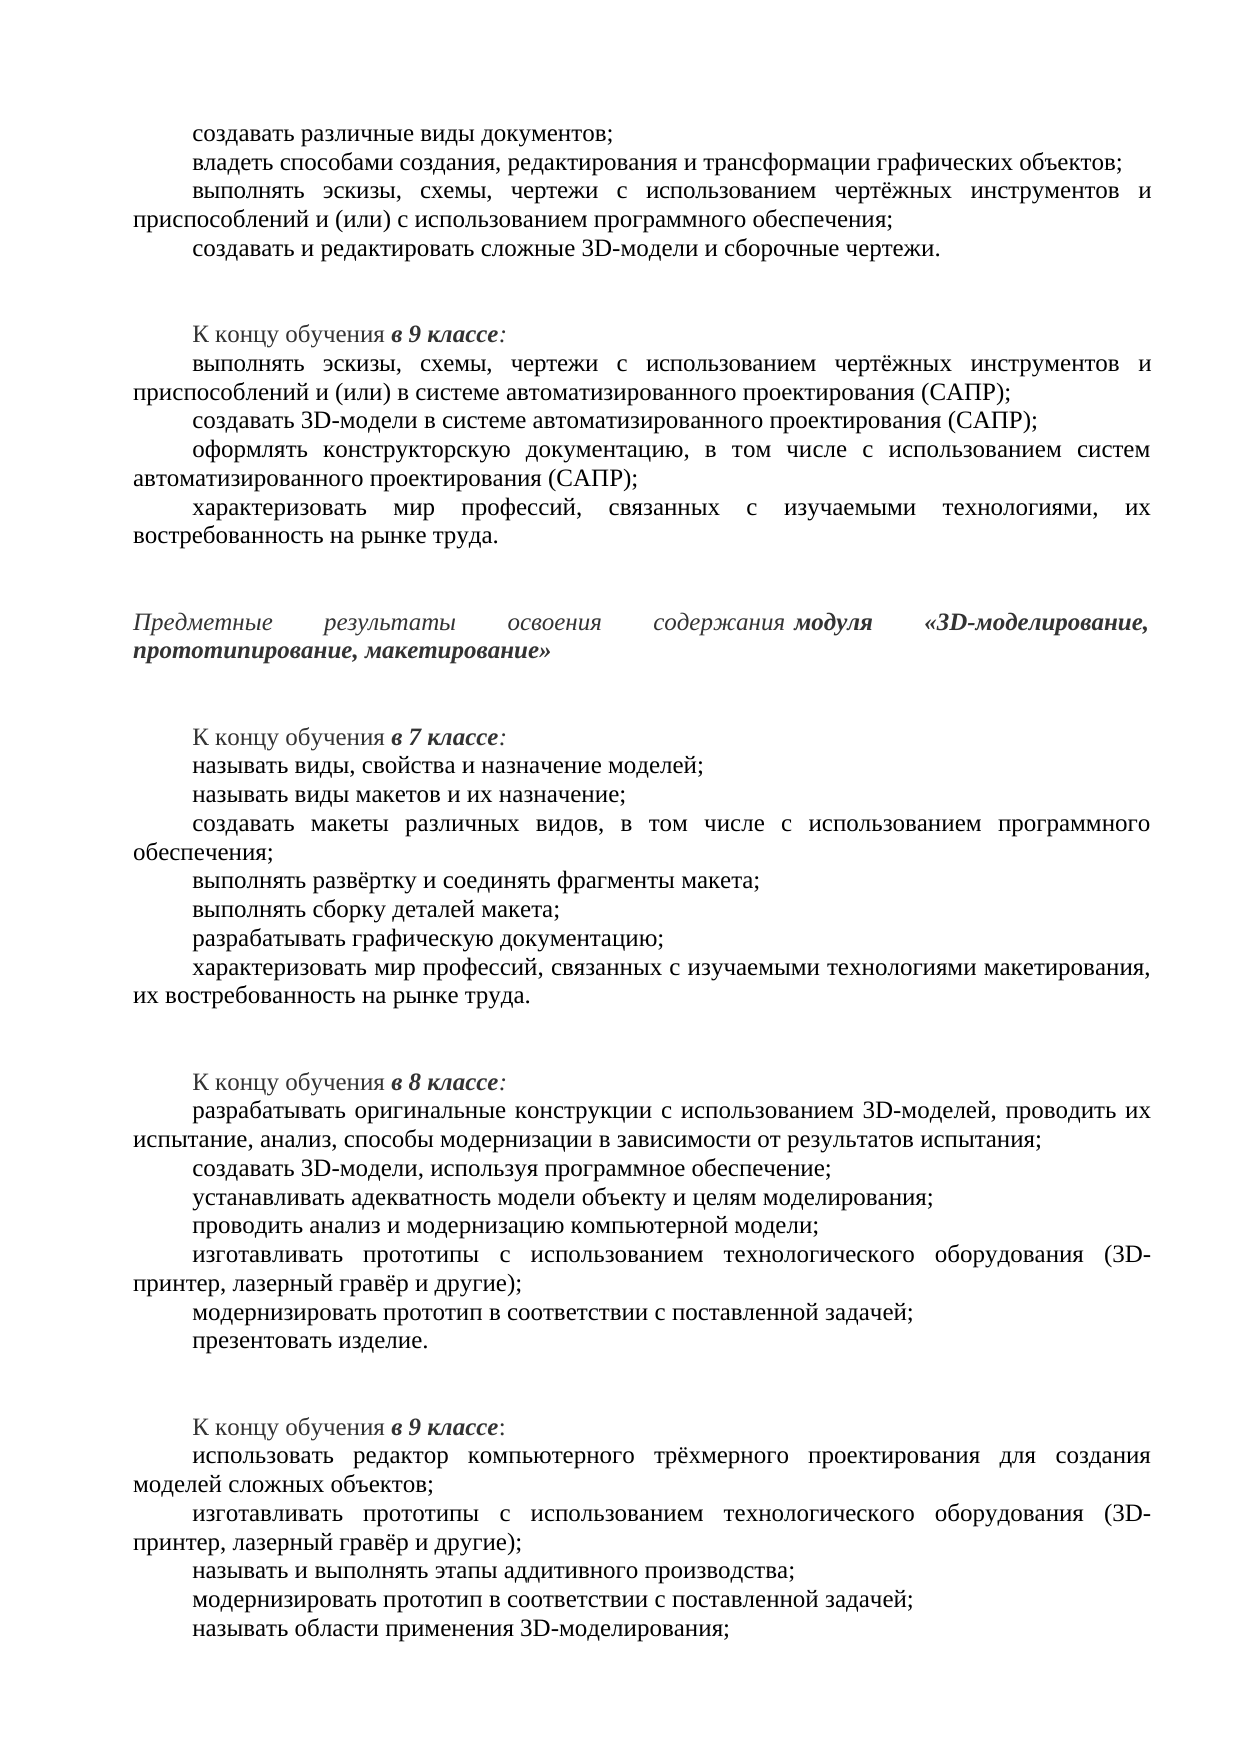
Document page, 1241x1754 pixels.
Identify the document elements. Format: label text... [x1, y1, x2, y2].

text создавать и редактировать сложные 3D-модели и сборочные чертежи. [133, 233, 1152, 262]
text создавать макеты различных видов, в том числе с использованием программного обеспечения; [133, 808, 1152, 866]
text разрабатывать оригинальные конструкции с использованием 3D-моделей, проводить их испытание, анализ, способы модернизации в зависимости от результатов испытания; [133, 1096, 1152, 1153]
text выполнять развёртку и соединять фрагменты макета; [133, 866, 1152, 894]
text модернизировать прототип в соответствии с поставленной задачей; [133, 1297, 1152, 1326]
text устанавливать адекватность модели объекту и целям моделирования; [133, 1182, 1152, 1211]
text характеризовать мир профессий, связанных с изучаемыми технологиями макетирования, их востребованность на рынке труда. [133, 952, 1152, 1009]
text презентовать изделие. [133, 1326, 1152, 1354]
text выполнять эскизы, схемы, чертежи с использованием чертёжных инструментов и приспособлений и (или) с использованием программного обеспечения; [133, 176, 1152, 233]
text выполнять сборку деталей макета; [133, 894, 1152, 923]
text создавать различные виды документов; [133, 118, 1152, 147]
text К концу обучения в 9 классе: [133, 319, 1152, 348]
text называть виды, свойства и назначение моделей; [133, 751, 1152, 779]
text изготавливать прототипы с использованием технологического оборудования (3D-принтер, лазерный гравёр и другие); [133, 1239, 1152, 1297]
text оформлять конструкторскую документацию, в том числе с использованием систем автоматизированного проектирования (САПР); [133, 434, 1152, 492]
text К концу обучения в 7 классе: [133, 722, 1152, 751]
text создавать 3D-модели, используя программное обеспечение; [133, 1153, 1152, 1182]
text характеризовать мир профессий, связанных с изучаемыми технологиями, их востребованность на рынке труда. [133, 492, 1152, 549]
text проводить анализ и модернизацию компьютерной модели; [133, 1211, 1152, 1239]
text выполнять эскизы, схемы, чертежи с использованием чертёжных инструментов и приспособлений и (или) в системе автоматизированного проектирования (САПР); [133, 348, 1152, 406]
text Предметные результаты освоения содержания модуля «3D-моделирование, прототипирование, макетирование» [133, 607, 1152, 664]
text модернизировать прототип в соответствии с поставленной задачей; [133, 1584, 1152, 1613]
text владеть способами создания, редактирования и трансформации графических объектов; [133, 147, 1152, 176]
text называть и выполнять этапы аддитивного производства; [133, 1556, 1152, 1584]
text создавать 3D-модели в системе автоматизированного проектирования (САПР); [133, 406, 1152, 434]
text называть области применения 3D-моделирования; [133, 1613, 1152, 1642]
text К концу обучения в 9 классе: [133, 1412, 1152, 1441]
text разрабатывать графическую документацию; [133, 923, 1152, 952]
text использовать редактор компьютерного трёхмерного проектирования для создания моделей сложных объектов; [133, 1441, 1152, 1498]
text К концу обучения в 8 классе: [133, 1067, 1152, 1096]
text называть виды макетов и их назначение; [133, 779, 1152, 808]
text изготавливать прототипы с использованием технологического оборудования (3D-принтер, лазерный гравёр и другие); [133, 1498, 1152, 1556]
